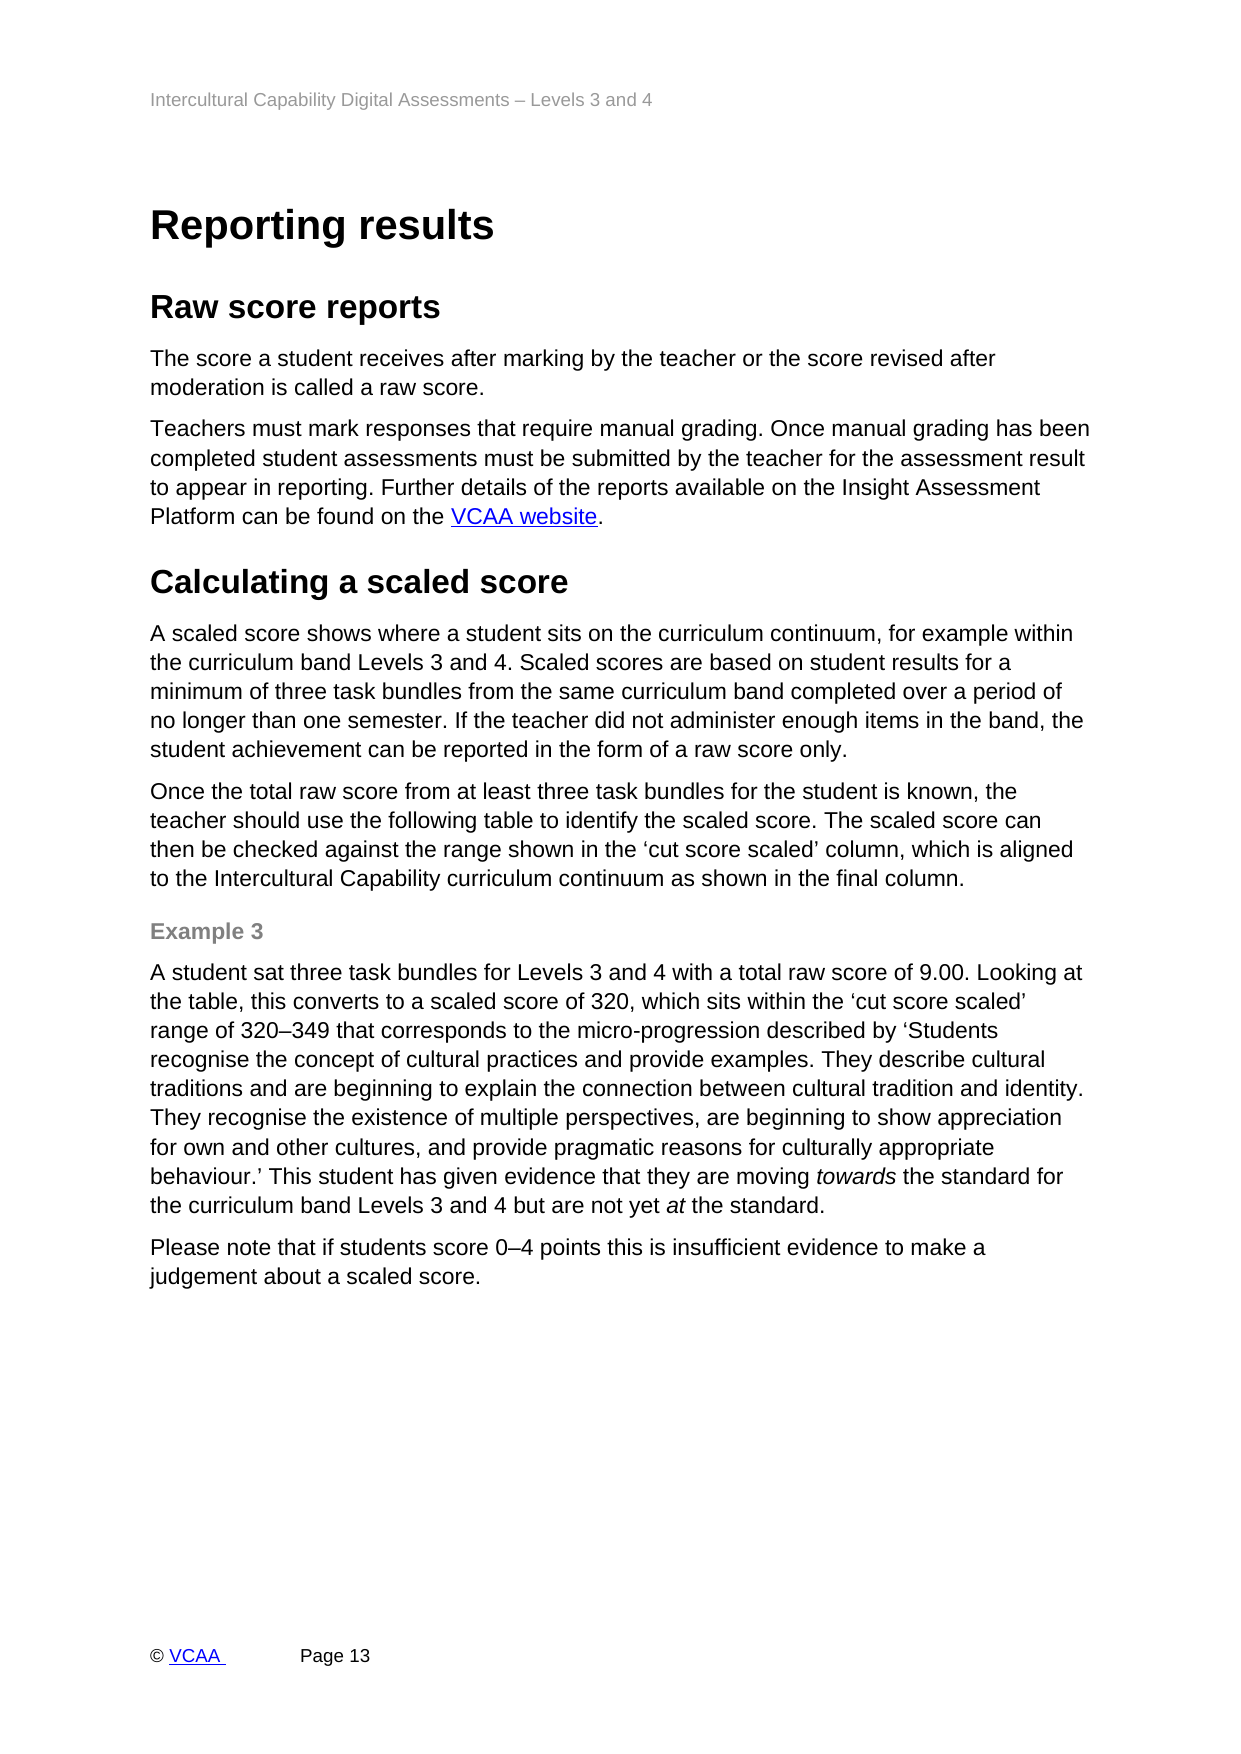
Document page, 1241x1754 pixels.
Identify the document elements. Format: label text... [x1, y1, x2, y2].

text The score a student receives after marking by the teacher or the score revised after moderation is called a raw score. [150, 343, 1090, 401]
text A scaled score shows where a student sits on the curriculum continuum, for example within the curriculum band Levels 3 and 4. Scaled scores are based on student results for a minimum of three task bundles from the same curriculum band completed over a period of no longer than one semester. If the teacher did not administer enough items in the band, the student achievement can be reported in the form of a raw score only. [150, 618, 1090, 763]
text Teachers must mark responses that require manual grading. Once manual grading has been completed student assessments must be submitted by the teacher for the assessment result to appear in reporting. Further details of the reports available on the Insight Assessment Platform can be found on the VCAA website. [150, 413, 1090, 530]
text Please note that if students score 0–4 points this is insufficient evidence to make a judgement about a scaled score. [150, 1232, 1090, 1290]
subtitle Calculating a scaled score [150, 563, 1090, 601]
subtitle Raw score reports [150, 288, 1090, 326]
text Example 3 [150, 918, 1090, 944]
text Once the total raw score from at least three task bundles for the student is known, the teacher should use the following table to identify the scaled score. The scaled score can then be checked against the range shown in the ‘cut score scaled’ column, which is aligned to the Intercultural Capability curriculum continuum as shown in the final column. [150, 776, 1090, 893]
text A student sat three task bundles for Levels 3 and 4 with a total raw score of 9.00. Looking at the table, this converts to a scaled score of 320, which sits within the ‘cut score scaled’ range of 320–349 that corresponds to the micro-progression described by ‘Students recognise the concept of cultural practices and provide examples. They describe cultural traditions and are beginning to explain the connection between cultural tradition and identity. They recognise the existence of multiple perspectives, are beginning to show appreciation for own and other cultures, and provide pragmatic reasons for culturally appropriate behaviour.’ This student has given evidence that they are moving towards the standard for the curriculum band Levels 3 and 4 but are not yet at the standard. [150, 957, 1090, 1219]
subtitle Reporting results [150, 200, 1090, 248]
